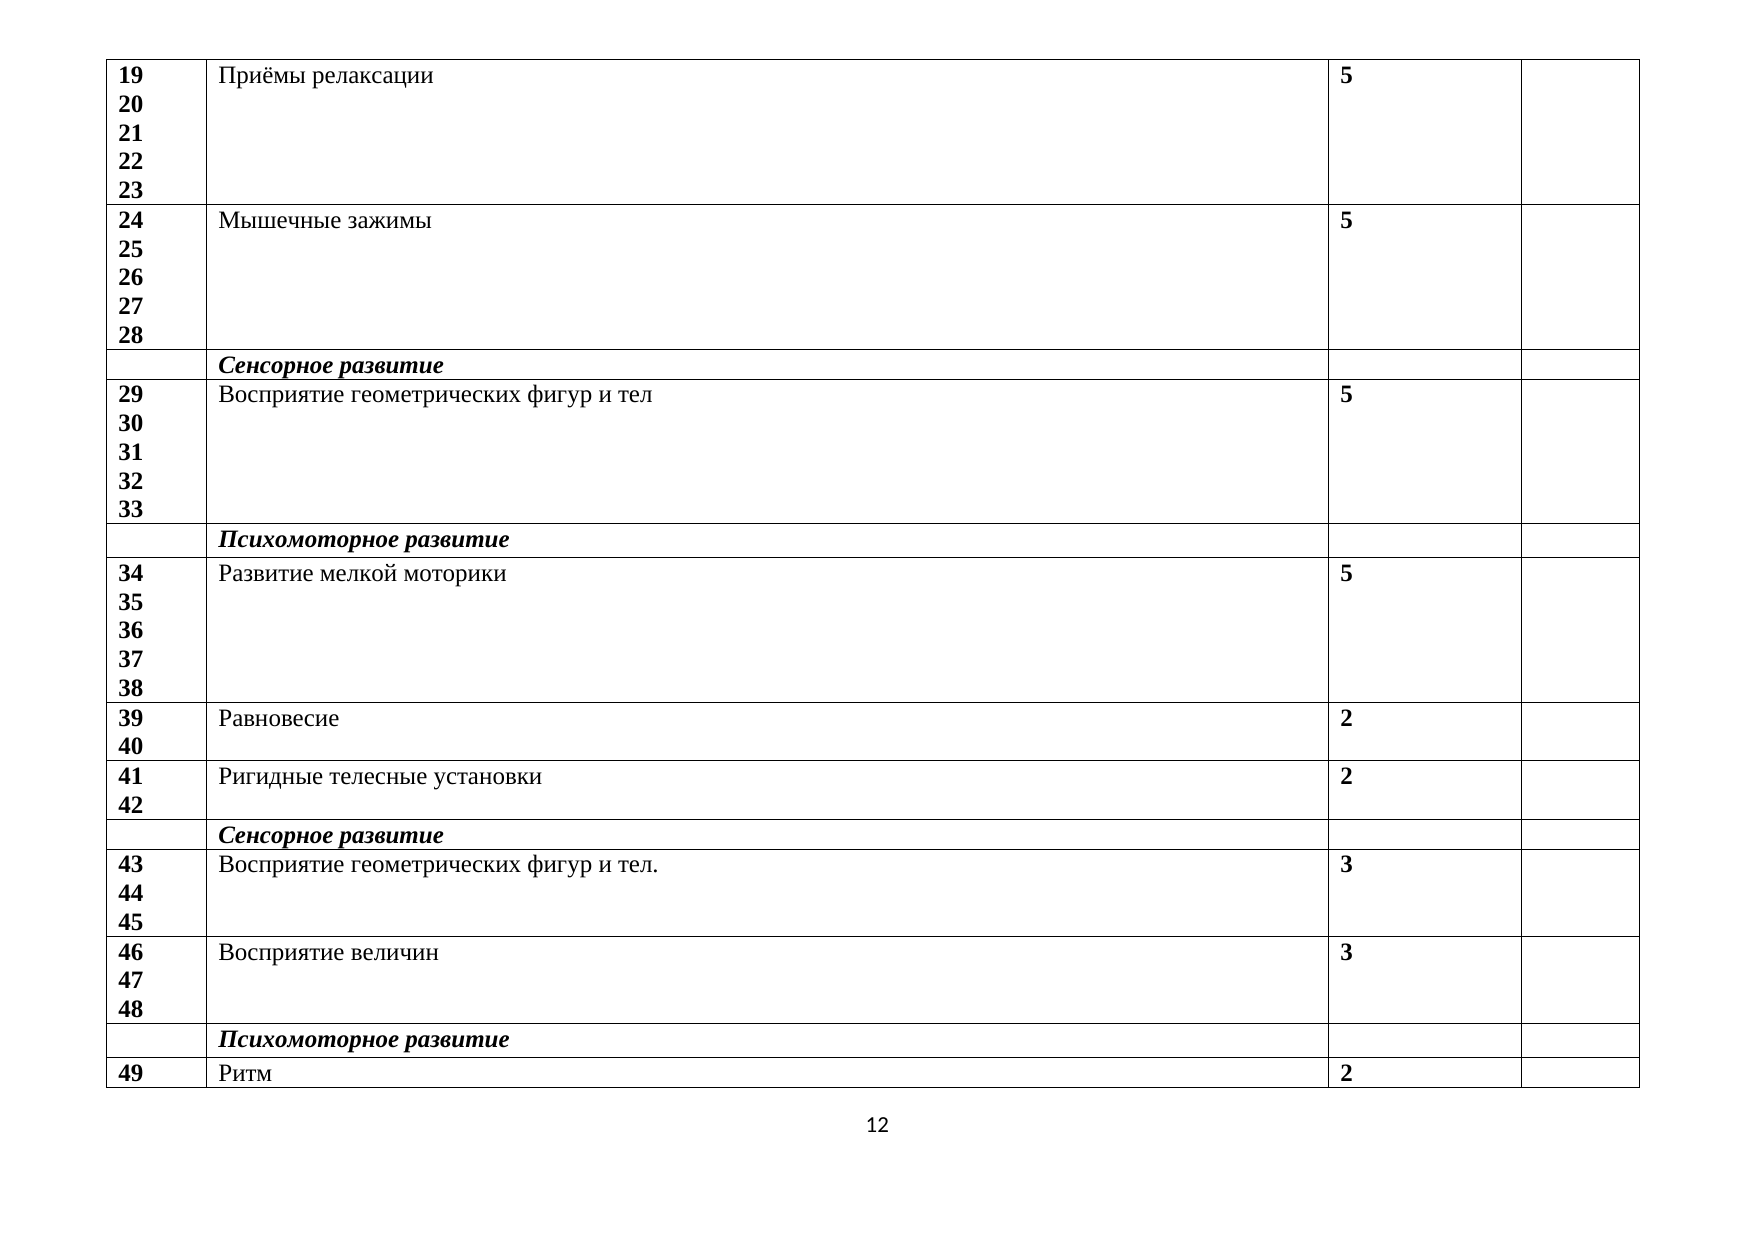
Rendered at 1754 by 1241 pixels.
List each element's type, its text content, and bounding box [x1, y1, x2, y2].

table_cell Сенсорное развитие [207, 350, 1328, 378]
table_cell Ритм [207, 1058, 1328, 1087]
table_cell [107, 524, 206, 557]
table_cell [1522, 350, 1639, 378]
table_cell Восприятие величин [207, 937, 1328, 1023]
table_cell [107, 1024, 206, 1057]
table_cell 19 20 21 22 23 [107, 60, 206, 204]
table_cell [1329, 524, 1521, 557]
table_cell [1522, 820, 1639, 848]
table_cell [1522, 1024, 1639, 1057]
table_cell Восприятие геометрических фигур и тел [207, 380, 1328, 523]
table_cell [1329, 350, 1521, 378]
table_cell Равновесие [207, 703, 1328, 760]
table_cell 2 [1329, 703, 1521, 760]
table_cell 2 [1329, 761, 1521, 819]
table_cell [1522, 558, 1639, 702]
table_cell Сенсорное развитие [207, 820, 1328, 848]
table_cell Психомоторное развитие [207, 1024, 1328, 1057]
table_cell 29 30 31 32 33 [107, 380, 206, 523]
table_cell 41 42 [107, 761, 206, 819]
table_cell 43 44 45 [107, 850, 206, 936]
table_cell [1329, 820, 1521, 848]
table_cell [1522, 937, 1639, 1023]
table_cell [107, 820, 206, 848]
table_cell 2 [1329, 1058, 1521, 1087]
table_cell 34 35 36 37 38 [107, 558, 206, 702]
table_cell Восприятие геометрических фигур и тел. [207, 850, 1328, 936]
table_cell Развитие мелкой моторики [207, 558, 1328, 702]
table_cell 5 [1329, 380, 1521, 523]
table_cell 5 [1329, 205, 1521, 349]
table_cell 3 [1329, 937, 1521, 1023]
table_cell 24 25 26 27 28 [107, 205, 206, 349]
table_cell [1522, 380, 1639, 523]
table_cell 49 50 [107, 1058, 206, 1087]
table_cell [1522, 1058, 1639, 1087]
table_cell [1522, 205, 1639, 349]
table_cell [1522, 60, 1639, 204]
table_cell Приёмы релаксации [207, 60, 1328, 204]
table_cell 5 [1329, 558, 1521, 702]
table_cell 39 40 [107, 703, 206, 760]
table_cell [1522, 524, 1639, 557]
table_cell Ригидные телесные установки [207, 761, 1328, 819]
table_cell [1522, 761, 1639, 819]
table_cell 46 47 48 [107, 937, 206, 1023]
table_cell Мышечные зажимы [207, 205, 1328, 349]
table_cell [107, 350, 206, 378]
table_cell 3 [1329, 850, 1521, 936]
table_cell 5 [1329, 60, 1521, 204]
table_cell Психомоторное развитие [207, 524, 1328, 557]
table_cell [1522, 850, 1639, 936]
table_cell [1329, 1024, 1521, 1057]
table_cell [1522, 703, 1639, 760]
